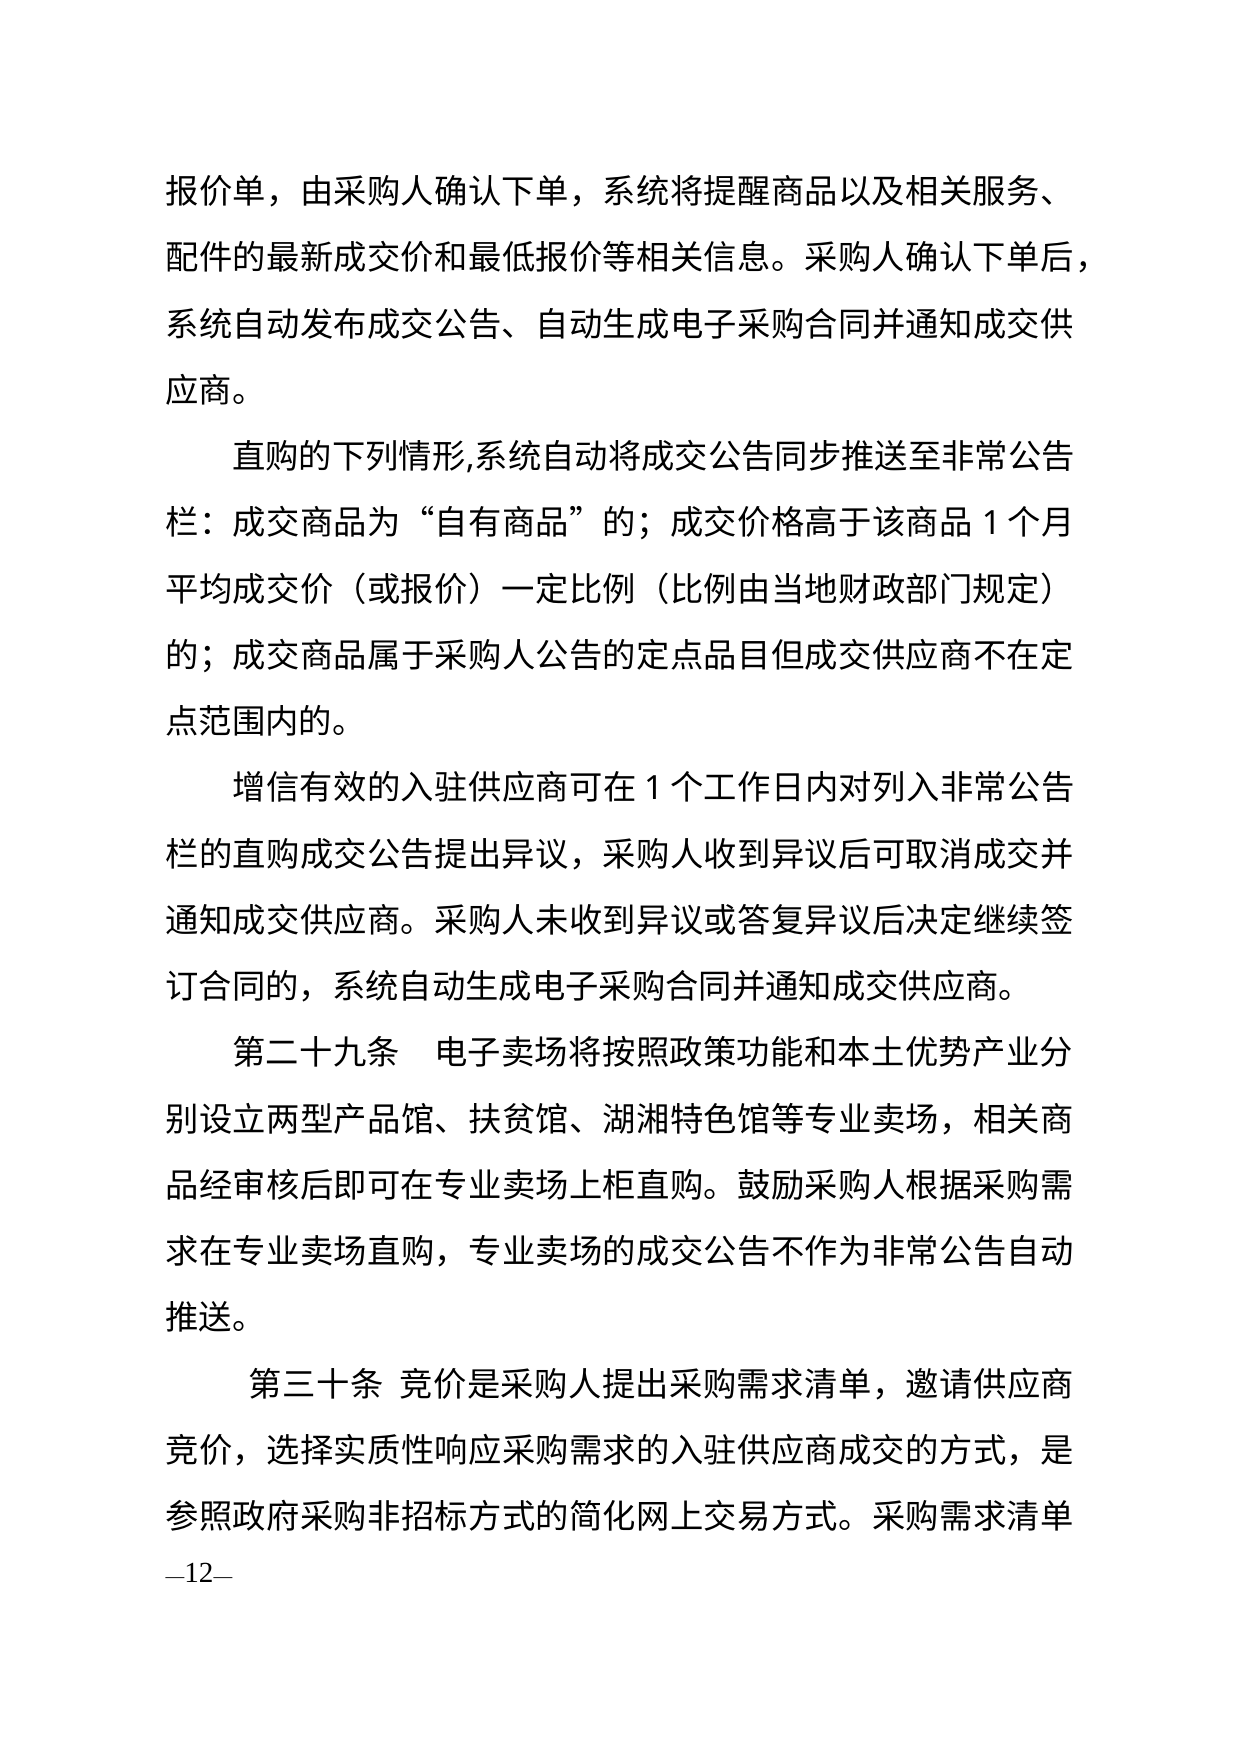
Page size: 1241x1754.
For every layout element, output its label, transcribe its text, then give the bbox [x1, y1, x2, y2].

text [165, 1348, 1075, 1547]
text 第二十九条 电子卖场将按照政策功能和本土优势产业分别设立两型产品馆、扶贫馆、湖湘特色馆等专业卖场，相关商品经审核后即可在专业卖场上柜直购。鼓励采购人根据采购需求在专业卖场直购，专业卖场的成交公告不作为非常公告自动推送。 [165, 1017, 1075, 1348]
text 直购的下列情形,系统自动将成交公告同步推送至非常公告栏：成交商品为“自有商品”的；成交价格高于该商品1个月平均成交价（或报价）一定比例（比例由当地财政部门规定）的；成交商品属于采购人公告的定点品目但成交供应商不在定点范围内的。 [165, 421, 1075, 752]
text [165, 156, 1075, 421]
text 增信有效的入驻供应商可在1个工作日内对列入非常公告栏的直购成交公告提出异议，采购人收到异议后可取消成交并通知成交供应商。采购人未收到异议或答复异议后决定继续签订合同的，系统自动生成电子采购合同并通知成交供应商。 [165, 752, 1075, 1017]
